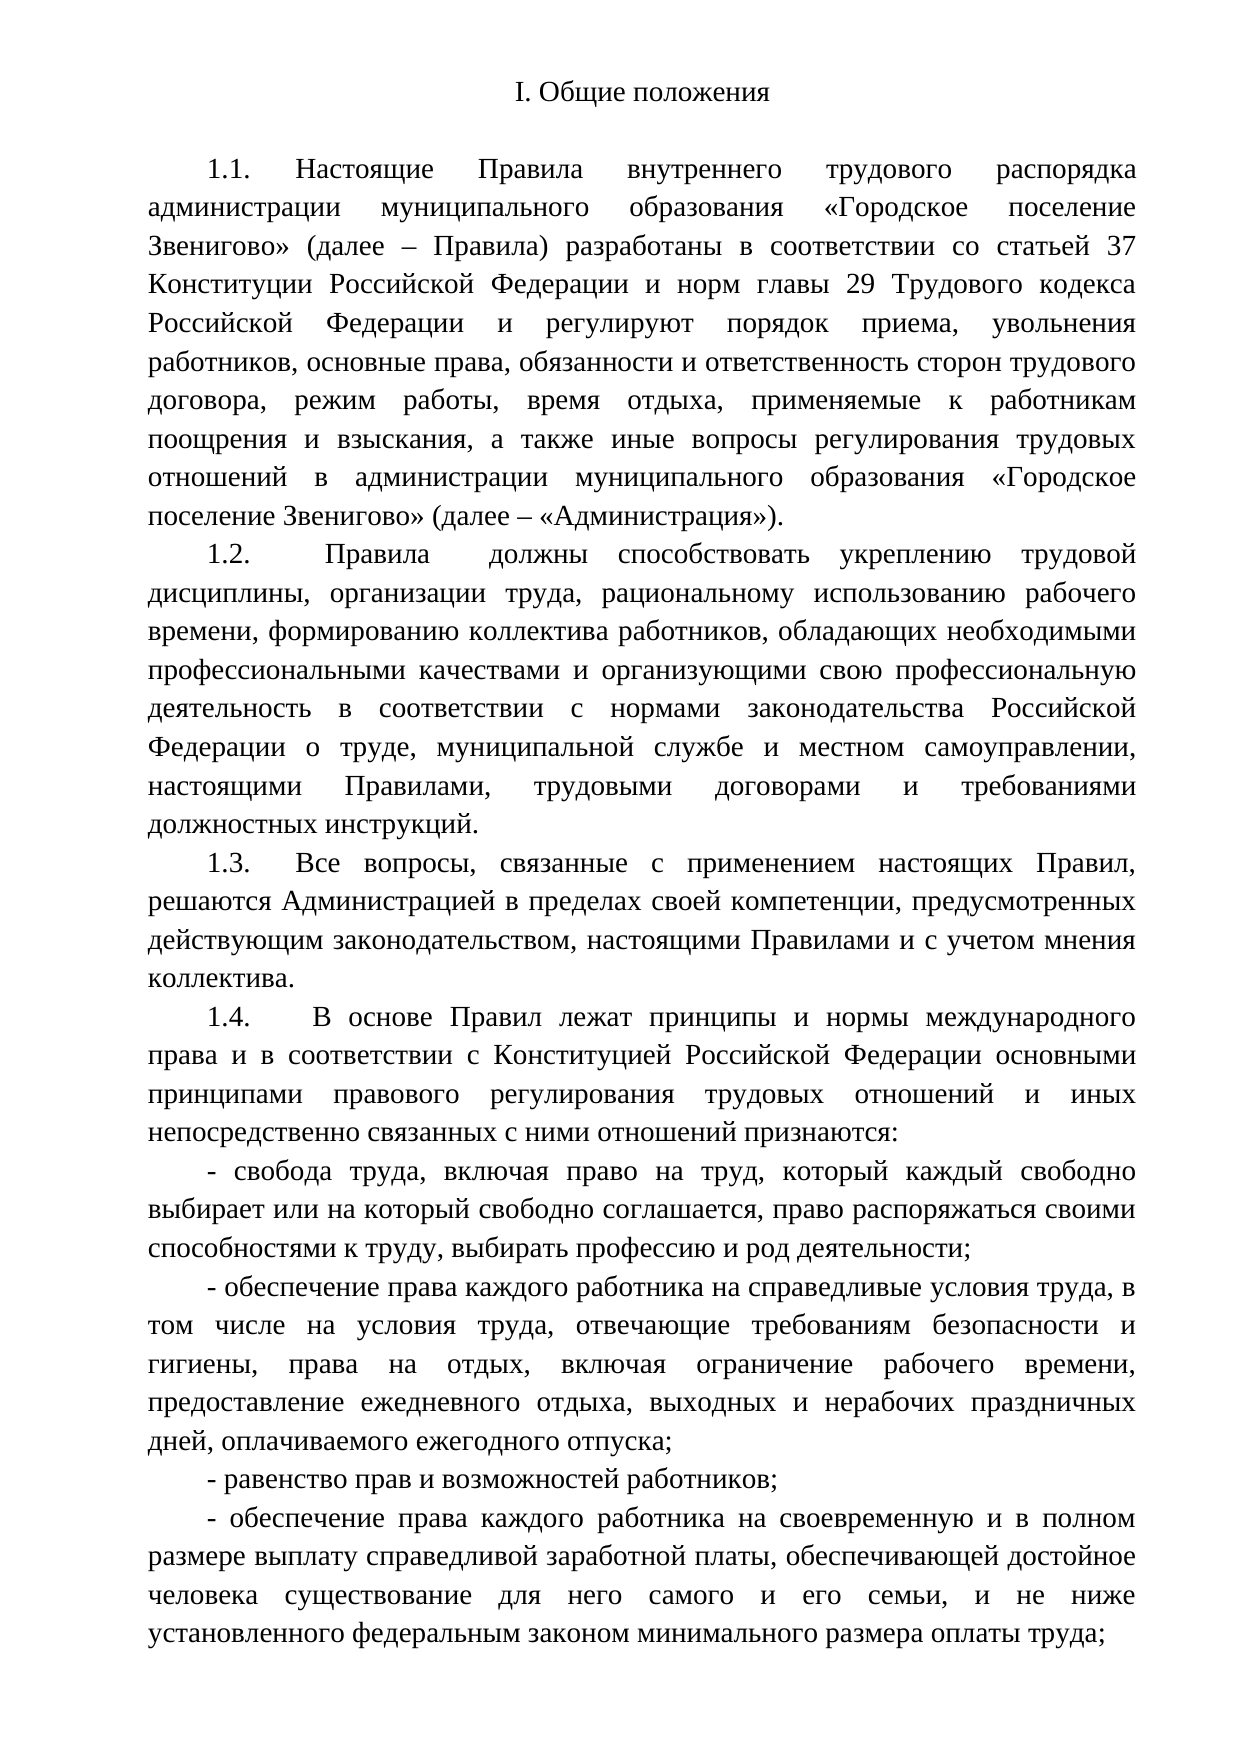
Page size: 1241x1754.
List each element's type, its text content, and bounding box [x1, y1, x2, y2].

text І. Общие положения [148, 74, 1137, 107]
text - равенство прав и возможностей работников; [148, 1461, 1137, 1495]
list Правила должны способствовать укреплению трудовой дисциплины, организации труда, рациональному использованию рабочего времени, формированию коллектива работников, обладающих необходимыми профессиональными качествами и организующими свою профессиональную деятельность в соответствии с нормами законодательства Российской Федерации о труде, муниципальной службе и местном самоуправлении, настоящими Правилами, трудовыми договорами и требованиями должностных инструкций. [148, 536, 1137, 840]
list В основе Правил лежат принципы и нормы международного права и в соответствии с Конституцией Российской Федерации основными принципами правового регулирования трудовых отношений и иных непосредственно связанных с ними отношений признаются: [148, 999, 1137, 1148]
text - обеспечение права каждого работника на справедливые условия труда, в том числе на условия труда, отвечающие требованиям безопасности и гигиены, права на отдых, включая ограничение рабочего времени, предоставление ежедневного отдыха, выходных и нерабочих праздничных дней, оплачиваемого ежегодного отпуска; [148, 1269, 1137, 1456]
text - свобода труда, включая право на труд, который каждый свободно выбирает или на который свободно соглашается, право распоряжаться своими способностями к труду, выбирать профессию и род деятельности; [148, 1153, 1137, 1264]
list Все вопросы, связанные с применением настоящих Правил, решаются Администрацией в пределах своей компетенции, предусмотренных действующим законодательством, настоящими Правилами и с учетом мнения коллектива. [148, 845, 1137, 994]
list Настоящие Правила внутреннего трудового распорядка администрации муниципального образования «Городское поселение Звенигово» (далее – Правила) разработаны в соответствии со статьей 37 Конституции Российской Федерации и норм главы 29 Трудового кодекса Российской Федерации и регулируют порядок приема, увольнения работников, основные права, обязанности и ответственность сторон трудового договора, режим работы, время отдыха, применяемые к работникам поощрения и взыскания, а также иные вопросы регулирования трудовых отношений в администрации муниципального образования «Городское поселение Звенигово» (далее – «Администрация»). [148, 151, 1137, 531]
text - обеспечение права каждого работника на своевременную и в полном размере выплату справедливой заработной платы, обеспечивающей достойное человека существование для него самого и его семьи, и не ниже установленного федеральным законом минимального размера оплаты труда; [148, 1500, 1137, 1649]
